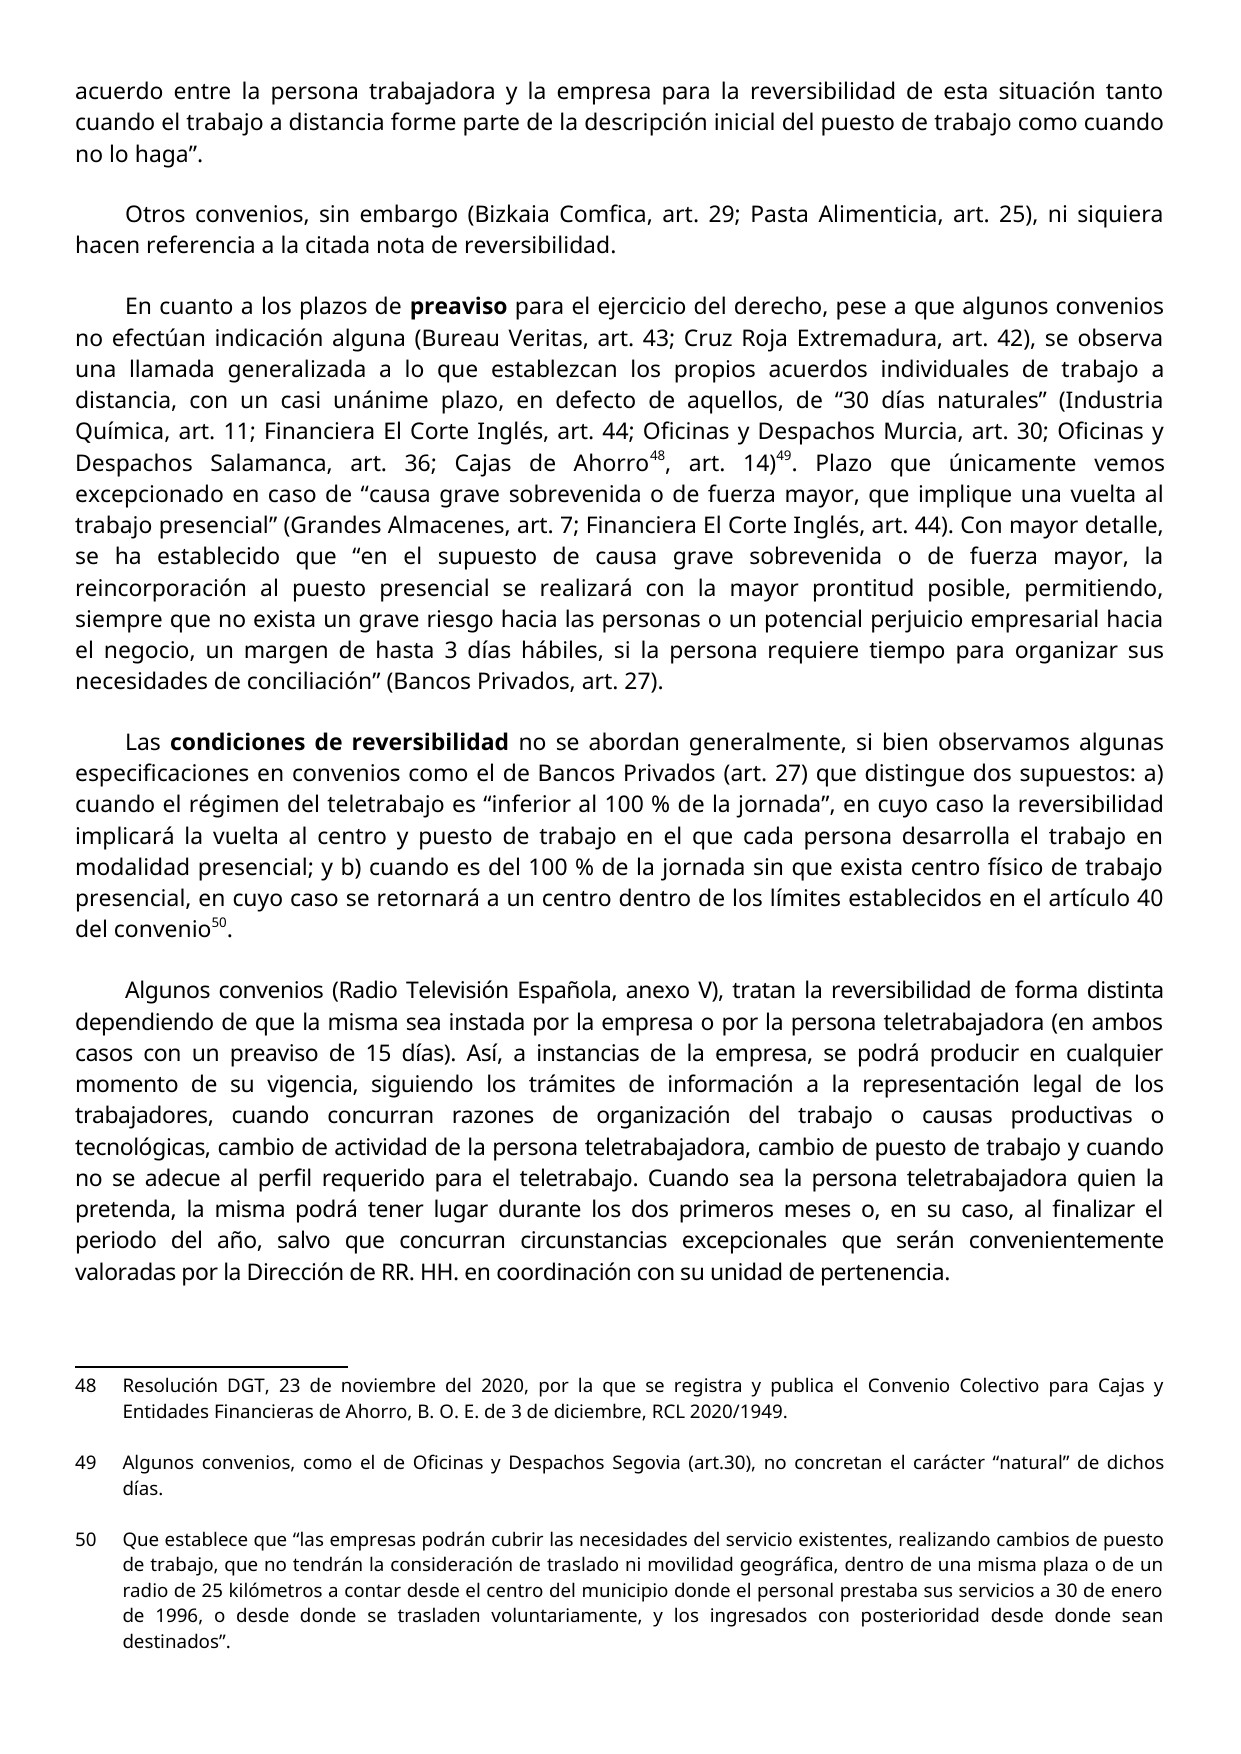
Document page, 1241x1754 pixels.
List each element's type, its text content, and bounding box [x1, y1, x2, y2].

text En cuanto a los plazos de preaviso para el ejercicio del derecho, pese a que algunos convenios no efectúan indicación alguna (Bureau Veritas, art. 43; Cruz Roja Extremadura, art. 42), se observa una llamada generalizada a lo que establezcan los propios acuerdos individuales de trabajo a distancia, con un casi unánime plazo, en defecto de aquellos, de “30 días naturales” (Industria Química, art. 11; Financiera El Corte Inglés, art. 44; Oficinas y Despachos Murcia, art. 30; Oficinas y Despachos Salamanca, art. 36; Cajas de Ahorro, art. 14). Plazo que únicamente vemos excepcionado en caso de “causa grave sobrevenida o de fuerza mayor, que implique una vuelta al trabajo presencial” (Grandes Almacenes, art. 7; Financiera El Corte Inglés, art. 44). Con mayor detalle, se ha establecido que “en el supuesto de causa grave sobrevenida o de fuerza mayor, la reincorporación al puesto presencial se realizará con la mayor prontitud posible, permitiendo, siempre que no exista un grave riesgo hacia las personas o un potencial perjuicio empresarial hacia el negocio, un margen de hasta 3 días hábiles, si la persona requiere tiempo para organizar sus necesidades de conciliación” (Bancos Privados, art. 27). [75, 290, 1165, 696]
text Algunos convenios (Radio Televisión Española, anexo V), tratan la reversibilidad de forma distinta dependiendo de que la misma sea instada por la empresa o por la persona teletrabajadora (en ambos casos con un preaviso de 15 días). Así, a instancias de la empresa, se podrá producir en cualquier momento de su vigencia, siguiendo los trámites de información a la representación legal de los trabajadores, cuando concurran razones de organización del trabajo o causas productivas o tecnológicas, cambio de actividad de la persona teletrabajadora, cambio de puesto de trabajo y cuando no se adecue al perfil requerido para el teletrabajo. Cuando sea la persona teletrabajadora quien la pretenda, la misma podrá tener lugar durante los dos primeros meses o, en su caso, al finalizar el periodo del año, salvo que concurran circunstancias excepcionales que serán convenientemente valoradas por la Dirección de RR. HH. en coordinación con su unidad de pertenencia. [75, 974, 1165, 1287]
text Otros convenios, sin embargo (Bizkaia Comfica, art. 29; Pasta Alimenticia, art. 25), ni siquiera hacen referencia a la citada nota de reversibilidad. [75, 198, 1165, 261]
text Las condiciones de reversibilidad no se abordan generalmente, si bien observamos algunas especificaciones en convenios como el de Bancos Privados (art. 27) que distingue dos supuestos: a) cuando el régimen del teletrabajo es “inferior al 100 % de la jornada”, en cuyo caso la reversibilidad implicará la vuelta al centro y puesto de trabajo en el que cada persona desarrolla el trabajo en modalidad presencial; y b) cuando es del 100 % de la jornada sin que exista centro físico de trabajo presencial, en cuyo caso se retornará a un centro dentro de los límites establecidos en el artículo 40 del convenio. [75, 726, 1165, 945]
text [75, 75, 1165, 169]
